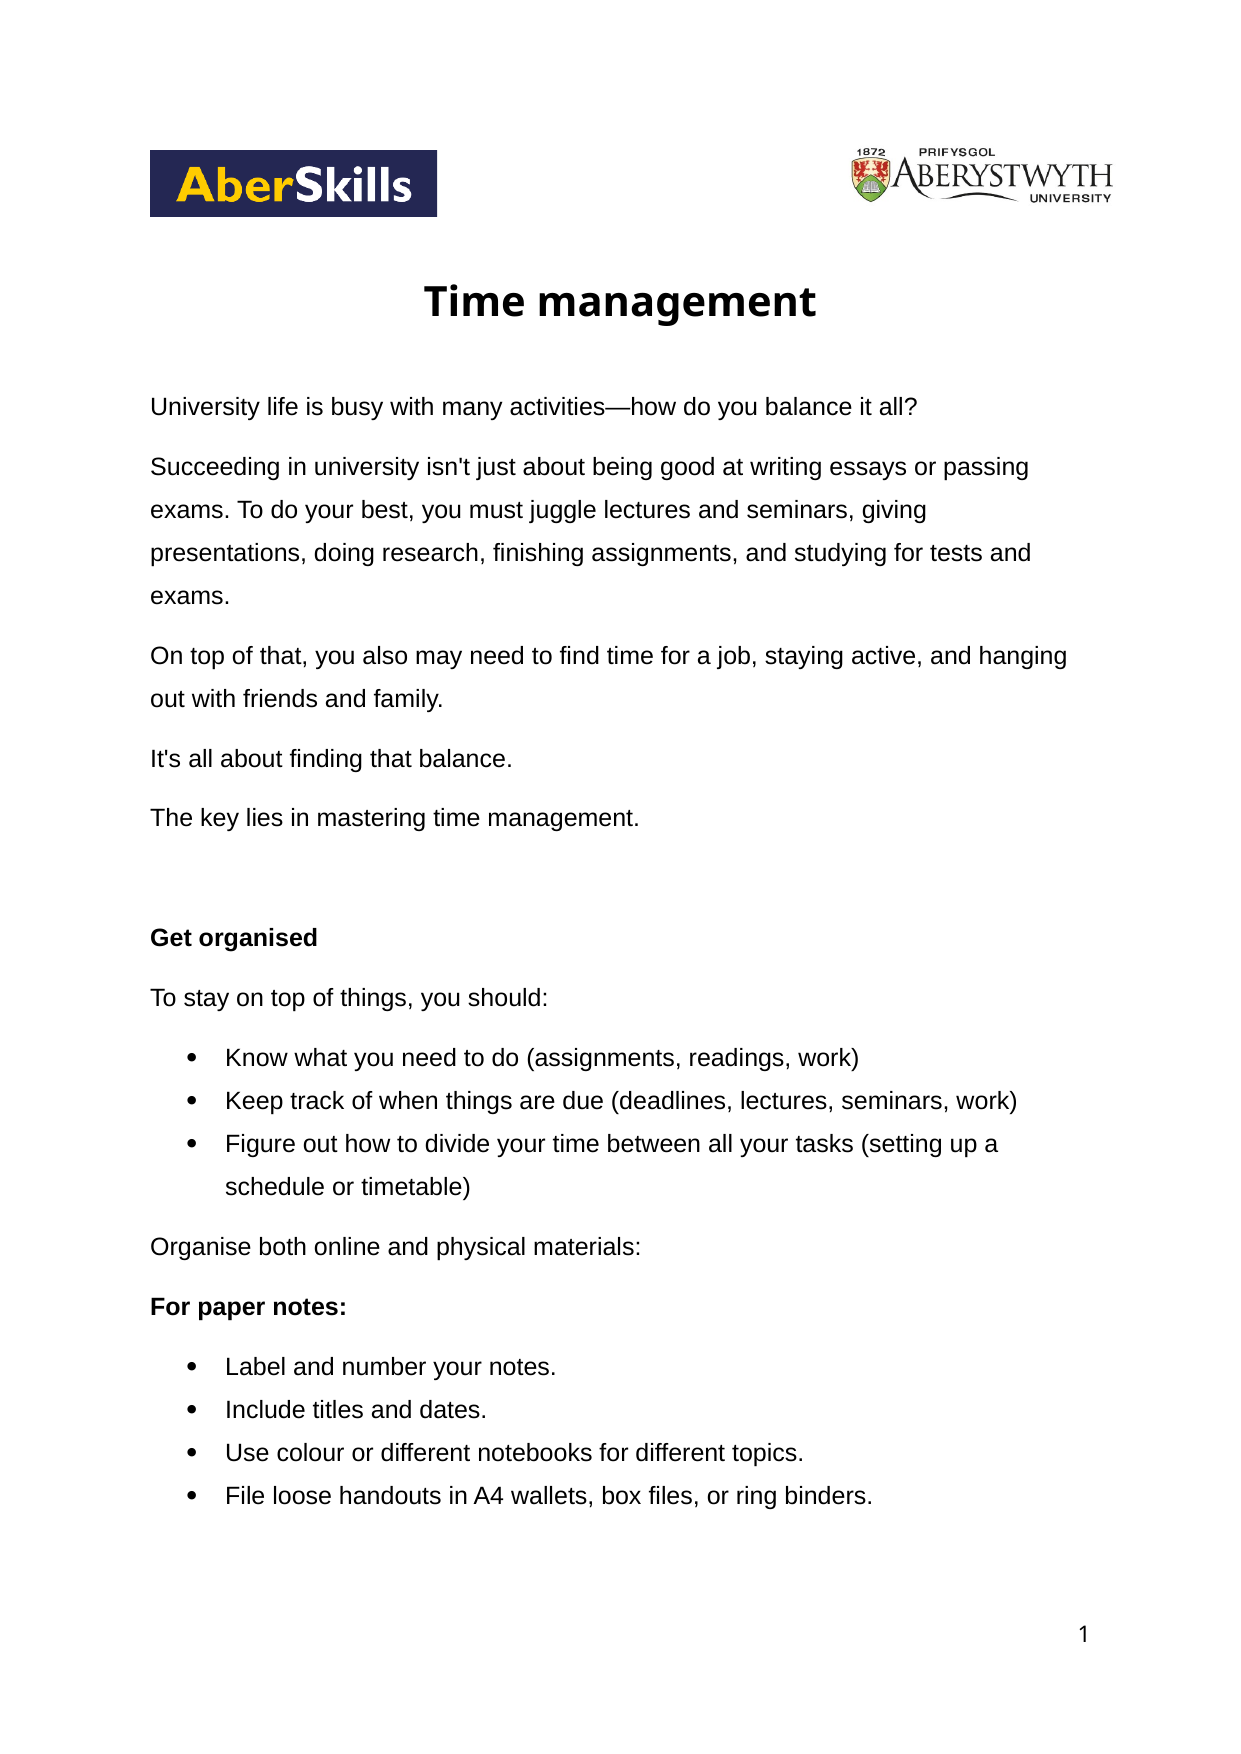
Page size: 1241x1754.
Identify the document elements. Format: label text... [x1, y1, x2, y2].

text Get organised [150, 923, 1090, 952]
text For paper notes: [150, 1292, 1090, 1321]
list Keep track of when things are due (deadlines, lectures, seminars, work) [187, 1086, 1090, 1114]
list Know what you need to do (assignments, readings, work) [187, 1042, 1090, 1071]
list File loose handouts in A4 wallets, box files, or ring binders. [187, 1481, 1090, 1510]
text It's all about finding that balance. [150, 743, 1090, 772]
list Include titles and dates. [187, 1395, 1090, 1424]
text To stay on top of things, you should: [150, 983, 1090, 1011]
text The key lies in mastering time management. [150, 803, 1090, 832]
text On top of that, you also may need to find time for a job, staying active, and hanging out with friends and family. [150, 641, 1090, 712]
text Organise both online and physical materials: [150, 1232, 1090, 1261]
picture [847, 144, 1118, 210]
subtitle Time management [150, 272, 1090, 328]
list Use colour or different notebooks for different topics. [187, 1438, 1090, 1467]
text University life is busy with many activities—how do you balance it all? [150, 392, 1090, 420]
list Label and number your notes. [187, 1352, 1090, 1380]
picture [150, 150, 438, 217]
list Figure out how to divide your time between all your tasks (setting up a schedule or timetable) [187, 1129, 1090, 1201]
text Succeeding in university isn't just about being good at writing essays or passing exams. To do your best, you must juggle lectures and seminars, giving presentations, doing research, finishing assignments, and studying for tests and exams. [150, 451, 1090, 609]
